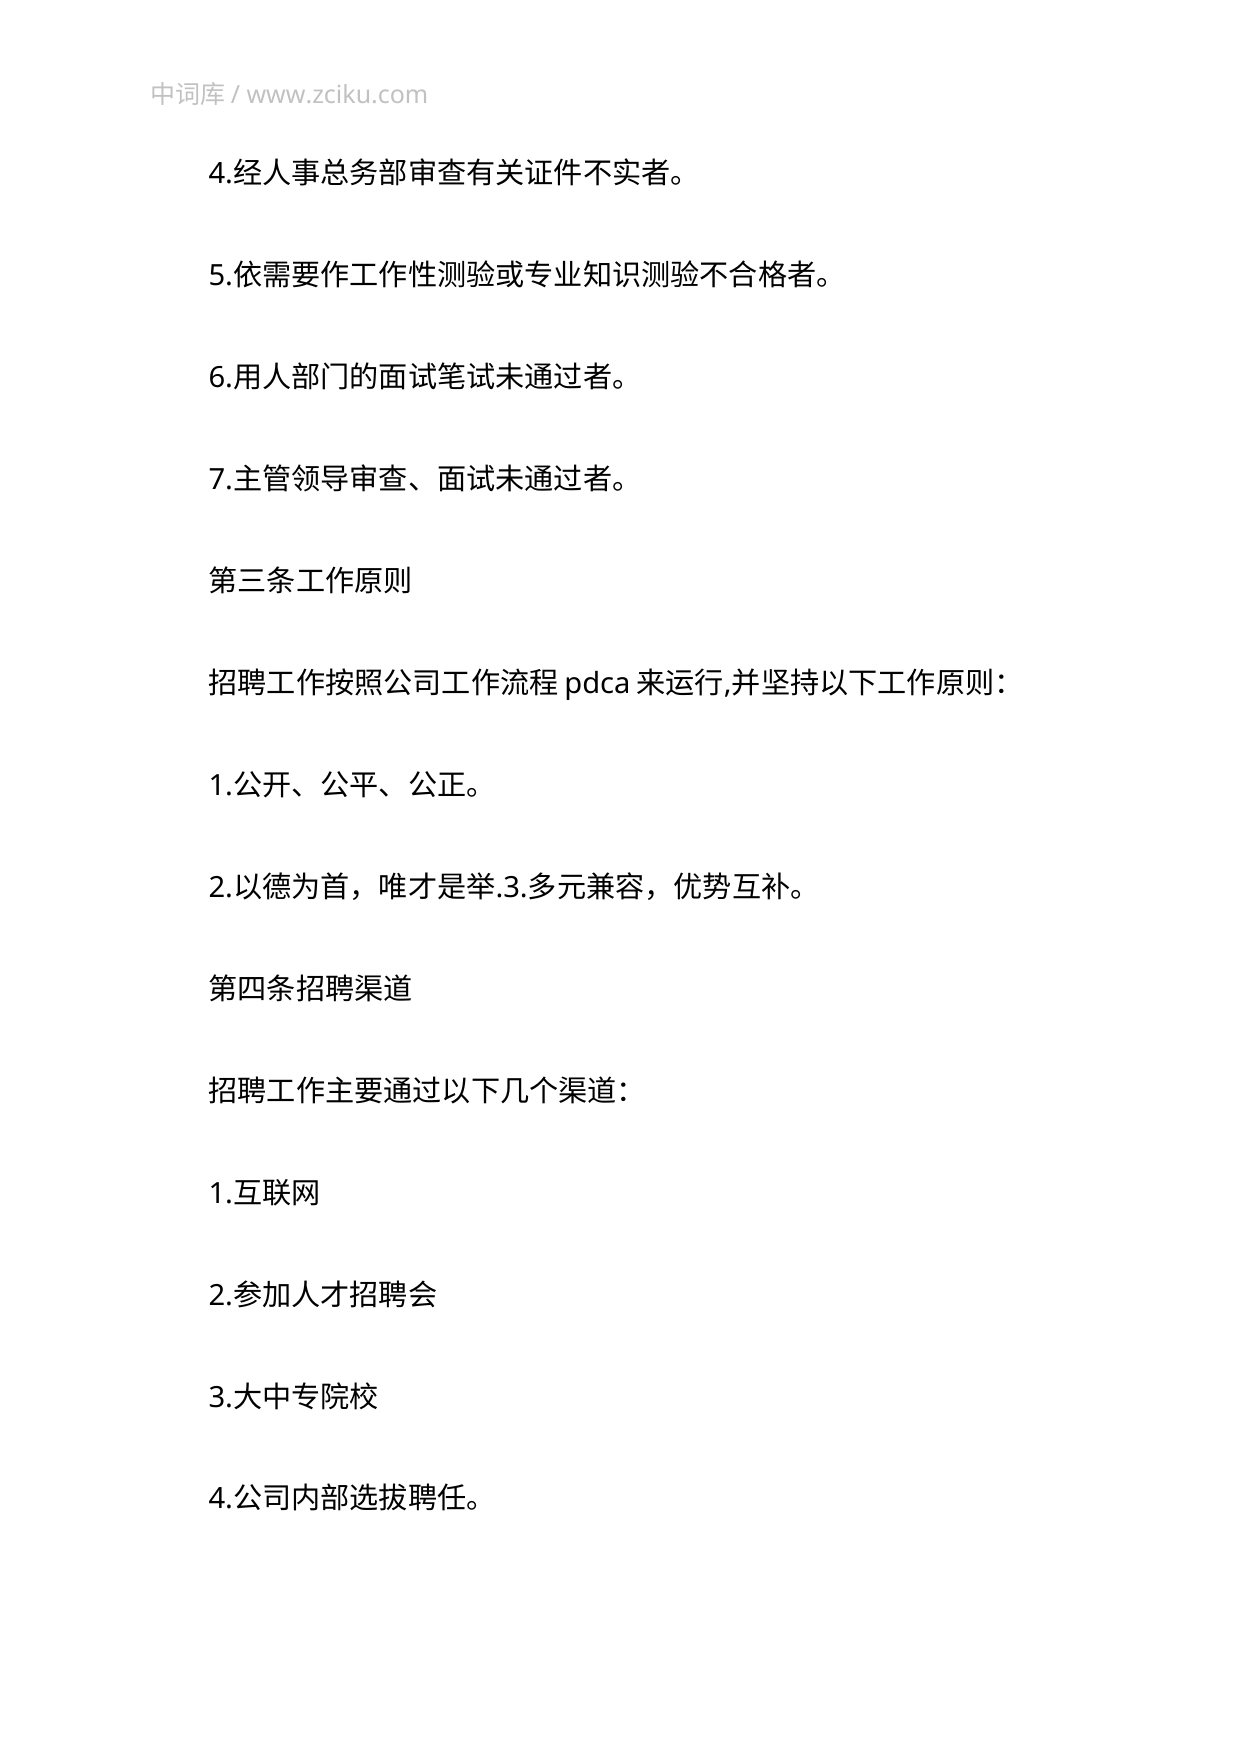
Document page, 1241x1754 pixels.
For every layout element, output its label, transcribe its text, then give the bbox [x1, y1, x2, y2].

text 1.互联网 [150, 1169, 1090, 1212]
text 2.以德为首，唯才是举.3.多元兼容，优势互补。 [150, 864, 1090, 906]
text 2.参加人才招聘会 [150, 1271, 1090, 1313]
text 招聘工作主要通过以下几个渠道： [150, 1067, 1090, 1110]
text 6.用人部门的面试笔试未通过者。 [150, 354, 1090, 396]
text 招聘工作按照公司工作流程pdca来运行,并坚持以下工作原则： [150, 660, 1090, 702]
text 5.依需要作工作性测验或专业知识测验不合格者。 [150, 252, 1090, 294]
text 4.公司内部选拔聘任。 [150, 1475, 1090, 1517]
text 1.公开、公平、公正。 [150, 762, 1090, 804]
text 4.经人事总务部审查有关证件不实者。 [150, 150, 1090, 192]
text 3.大中专院校 [150, 1373, 1090, 1416]
text 7.主管领导审查、面试未通过者。 [150, 456, 1090, 498]
text 第三条工作原则 [150, 558, 1090, 600]
text 第四条招聘渠道 [150, 966, 1090, 1008]
